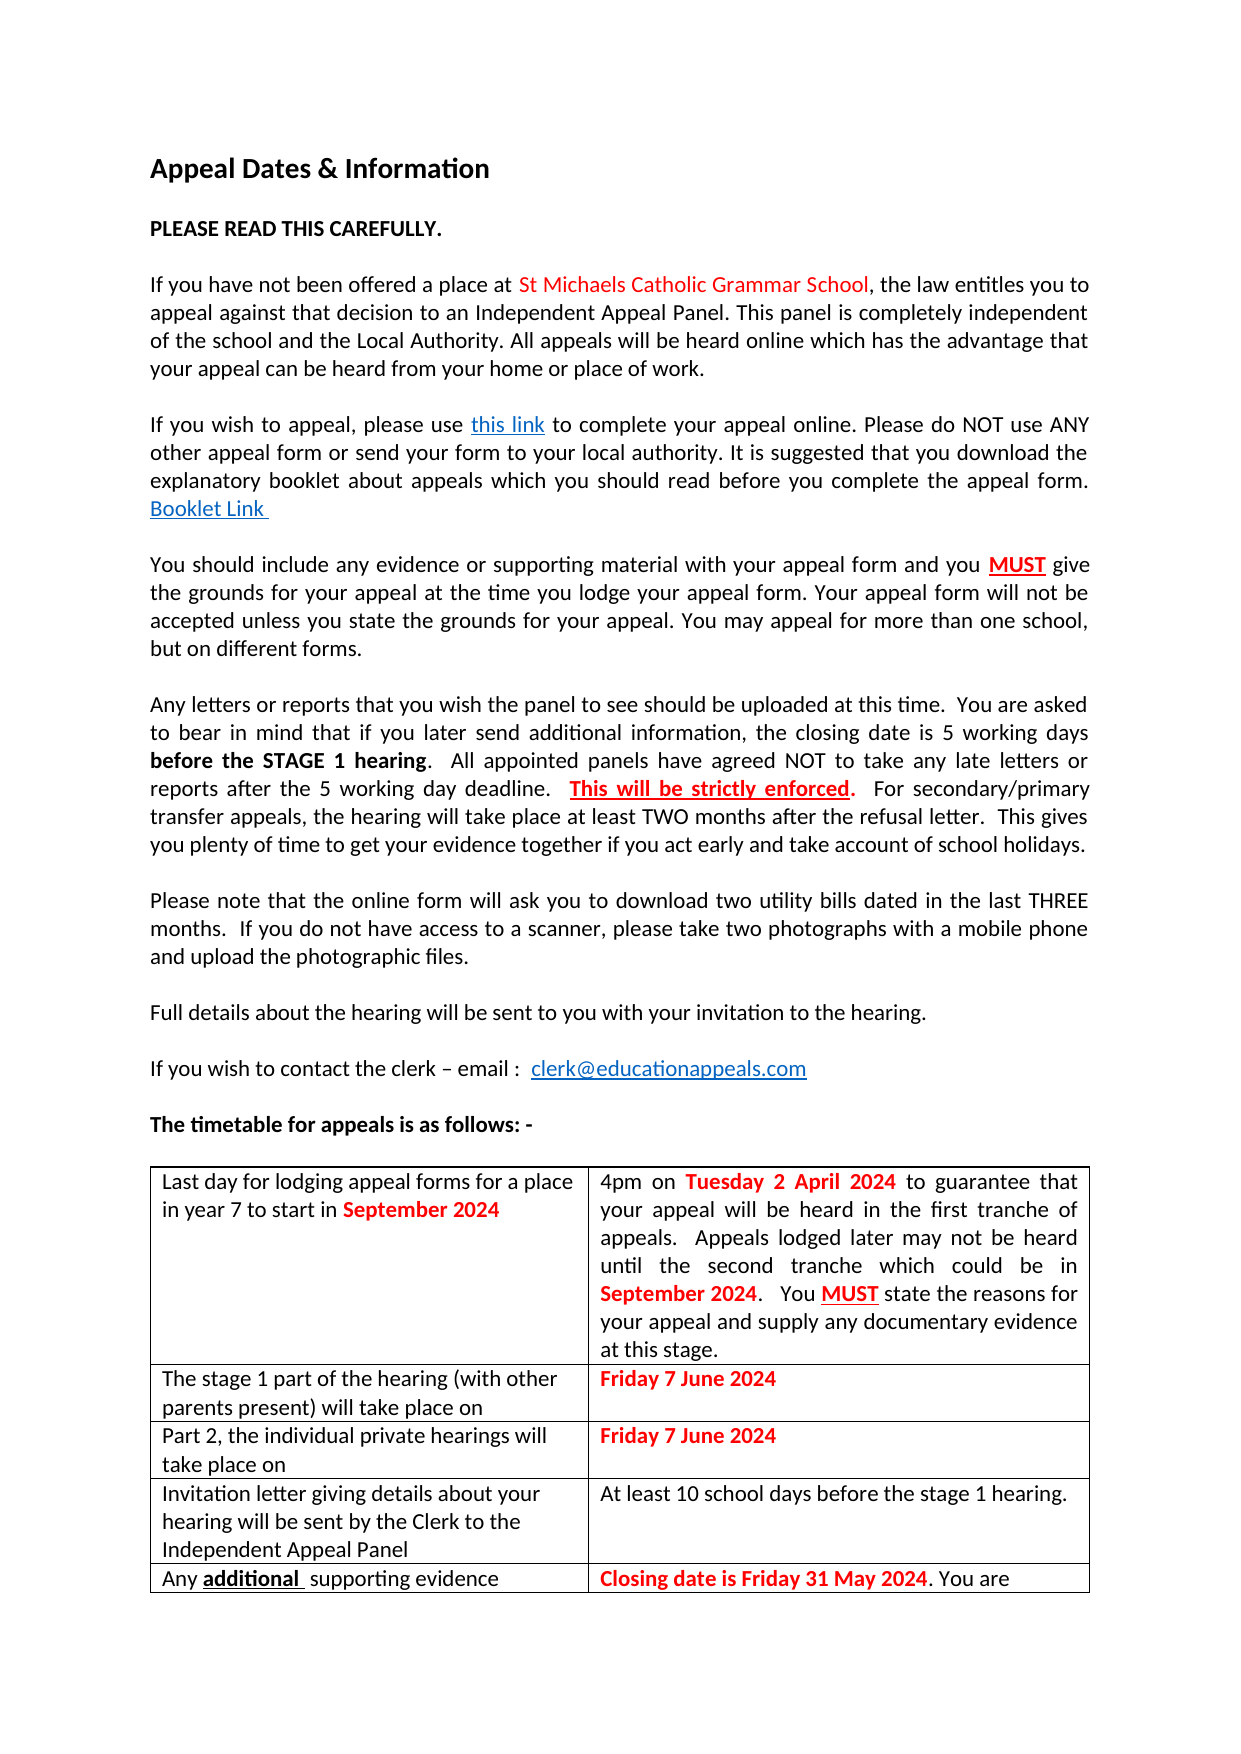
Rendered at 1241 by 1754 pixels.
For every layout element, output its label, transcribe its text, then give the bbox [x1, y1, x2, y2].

text If you wish to appeal, please use this link to complete your appeal online. Please do NOT use ANY other appeal form or send your form to your local authority. It is suggested that you download the explanatory booklet about appeals which you should read before you complete the appeal form. Booklet Link [150, 410, 1090, 522]
text PLEASE READ THIS CAREFULLY. [150, 214, 1090, 242]
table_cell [589, 1564, 1089, 1592]
table_cell Part 2, the individual private hearings will take place on [151, 1422, 588, 1478]
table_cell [151, 1564, 588, 1592]
text If you wish to contact the clerk – email : clerk@educationappeals.com [150, 1054, 1090, 1082]
table_cell Invitation letter giving details about your hearing will be sent by the Clerk to the Independent Appeal Panel [151, 1479, 588, 1563]
text Appeal Dates & Information [150, 150, 1090, 186]
table_cell At least 10 school days before the stage 1 hearing. [589, 1479, 1089, 1563]
table_cell Friday 7 June 2024 [589, 1365, 1089, 1421]
text Any letters or reports that you wish the panel to see should be uploaded at this time. You are asked to bear in mind that if you later send additional information, the closing date is 5 working days before the STAGE 1 hearing. All appointed panels have agreed NOT to take any late letters or reports after the 5 working day deadline. This will be strictly enforced. For secondary/primary transfer appeals, the hearing will take place at least TWO months after the refusal letter. This gives you plenty of time to get your evidence together if you act early and take account of school holidays. [150, 690, 1090, 858]
table_header 4pm on Tuesday 2 April 2024 to guarantee that your appeal will be heard in the first tranche of appeals. Appeals lodged later may not be heard until the second tranche which could be in September 2024. You MUST state the reasons for your appeal and supply any documentary evidence at this stage. [589, 1168, 1089, 1363]
table_cell The stage 1 part of the hearing (with other parents present) will take place on [151, 1365, 588, 1421]
table_cell Friday 7 June 2024 [589, 1422, 1089, 1478]
table_header Last day for lodging appeal forms for a place in year 7 to start in September 2024 [151, 1168, 588, 1363]
text You should include any evidence or supporting material with your appeal form and you MUST give the grounds for your appeal at the time you lodge your appeal form. Your appeal form will not be accepted unless you state the grounds for your appeal. You may appeal for more than one school, but on different forms. [150, 550, 1090, 662]
text Full details about the hearing will be sent to you with your invitation to the hearing. [150, 998, 1090, 1026]
text If you have not been offered a place at St Michaels Catholic Grammar School, the law entitles you to appeal against that decision to an Independent Appeal Panel. This panel is completely independent of the school and the Local Authority. All appeals will be heard online which has the advantage that your appeal can be heard from your home or place of work. [150, 270, 1090, 382]
text Please note that the online form will ask you to download two utility bills dated in the last THREE months. If you do not have access to a scanner, please take two photographs with a mobile phone and upload the photographic files. [150, 886, 1090, 970]
text The timetable for appeals is as follows: - [150, 1110, 1090, 1138]
